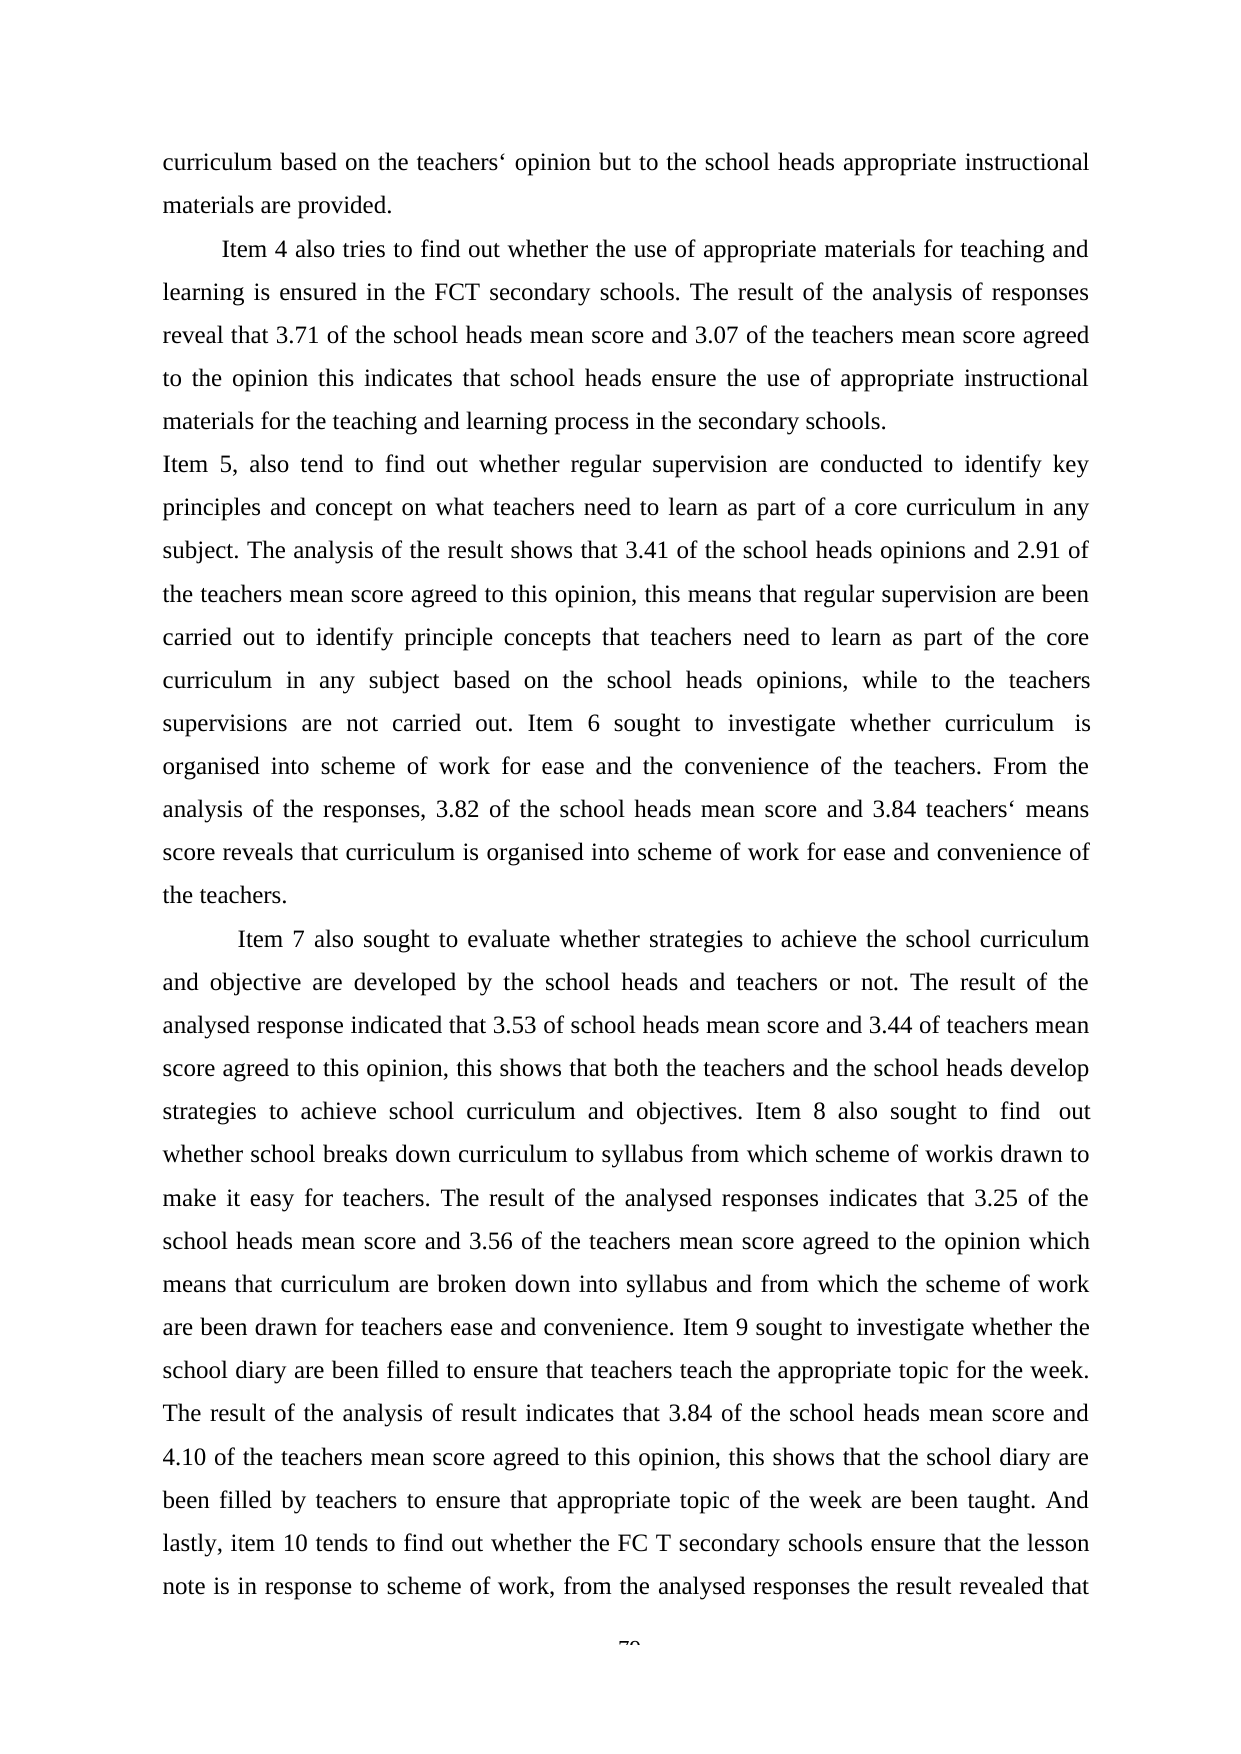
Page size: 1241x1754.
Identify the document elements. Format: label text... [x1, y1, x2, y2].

text 4.10 of the teachers mean score agreed to this opinion, this shows that the school diary are been filled by teachers to ensure that appropriate topic of the week are been taught. And lastly, item 10 tends to find out whether the FC T secondary schools ensure that the lesson note is in response to scheme of work, from the analysed responses the result revealed that [162, 1442, 1091, 1600]
text Item 5, also tend to find out whether regular supervision are conducted to identify key principles and concept on what teachers need to learn as part of a core curriculum in any subject. The analysis of the result shows that 3.41 of the school heads opinions and 2.91 of the teachers mean score agreed to this opinion, this means that regular supervision are been carried out to identify principle concepts that teachers need to learn as part of the core curriculum in any subject based on the school heads opinions, while to the teachers supervisions are not carried out. Item 6 sought to investigate whether curriculum is organised into scheme of work for ease and the convenience of the teachers. From the analysis of the responses, 3.82 of the school heads mean score and 3.84 teachers‘ means score reveals that curriculum is organised into scheme of work for ease and convenience of the teachers. [162, 449, 1091, 909]
text curriculum based on the teachers‘ opinion but to the school heads appropriate instructional materials are provided. [162, 147, 1090, 219]
text Item 4 also tries to find out whether the use of appropriate materials for teaching and learning is ensured in the FCT secondary schools. The result of the analysis of responses reveal that 3.71 of the school heads mean score and 3.07 of the teachers mean score agreed to the opinion this indicates that school heads ensure the use of appropriate instructional materials for the teaching and learning process in the secondary schools. [162, 234, 1090, 435]
text Item 7 also sought to evaluate whether strategies to achieve the school curriculum and objective are developed by the school heads and teachers or not. The result of the analysed response indicated that 3.53 of school heads mean score and 3.44 of teachers mean score agreed to this opinion, this shows that both the teachers and the school heads develop strategies to achieve school curriculum and objectives. Item 8 also sought to find out whether school breaks down curriculum to syllabus from which scheme of workis drawn to make it easy for teachers. The result of the analysed responses indicates that 3.25 of the school heads mean score and 3.56 of the teachers mean score agreed to the opinion which means that curriculum are broken down into syllabus and from which the scheme of work are been drawn for teachers ease and convenience. Item 9 sought to investigate whether the school diary are been filled to ensure that teachers teach the appropriate topic for the week. The result of the analysis of result indicates that 3.84 of the school heads mean score and [162, 924, 1091, 1427]
